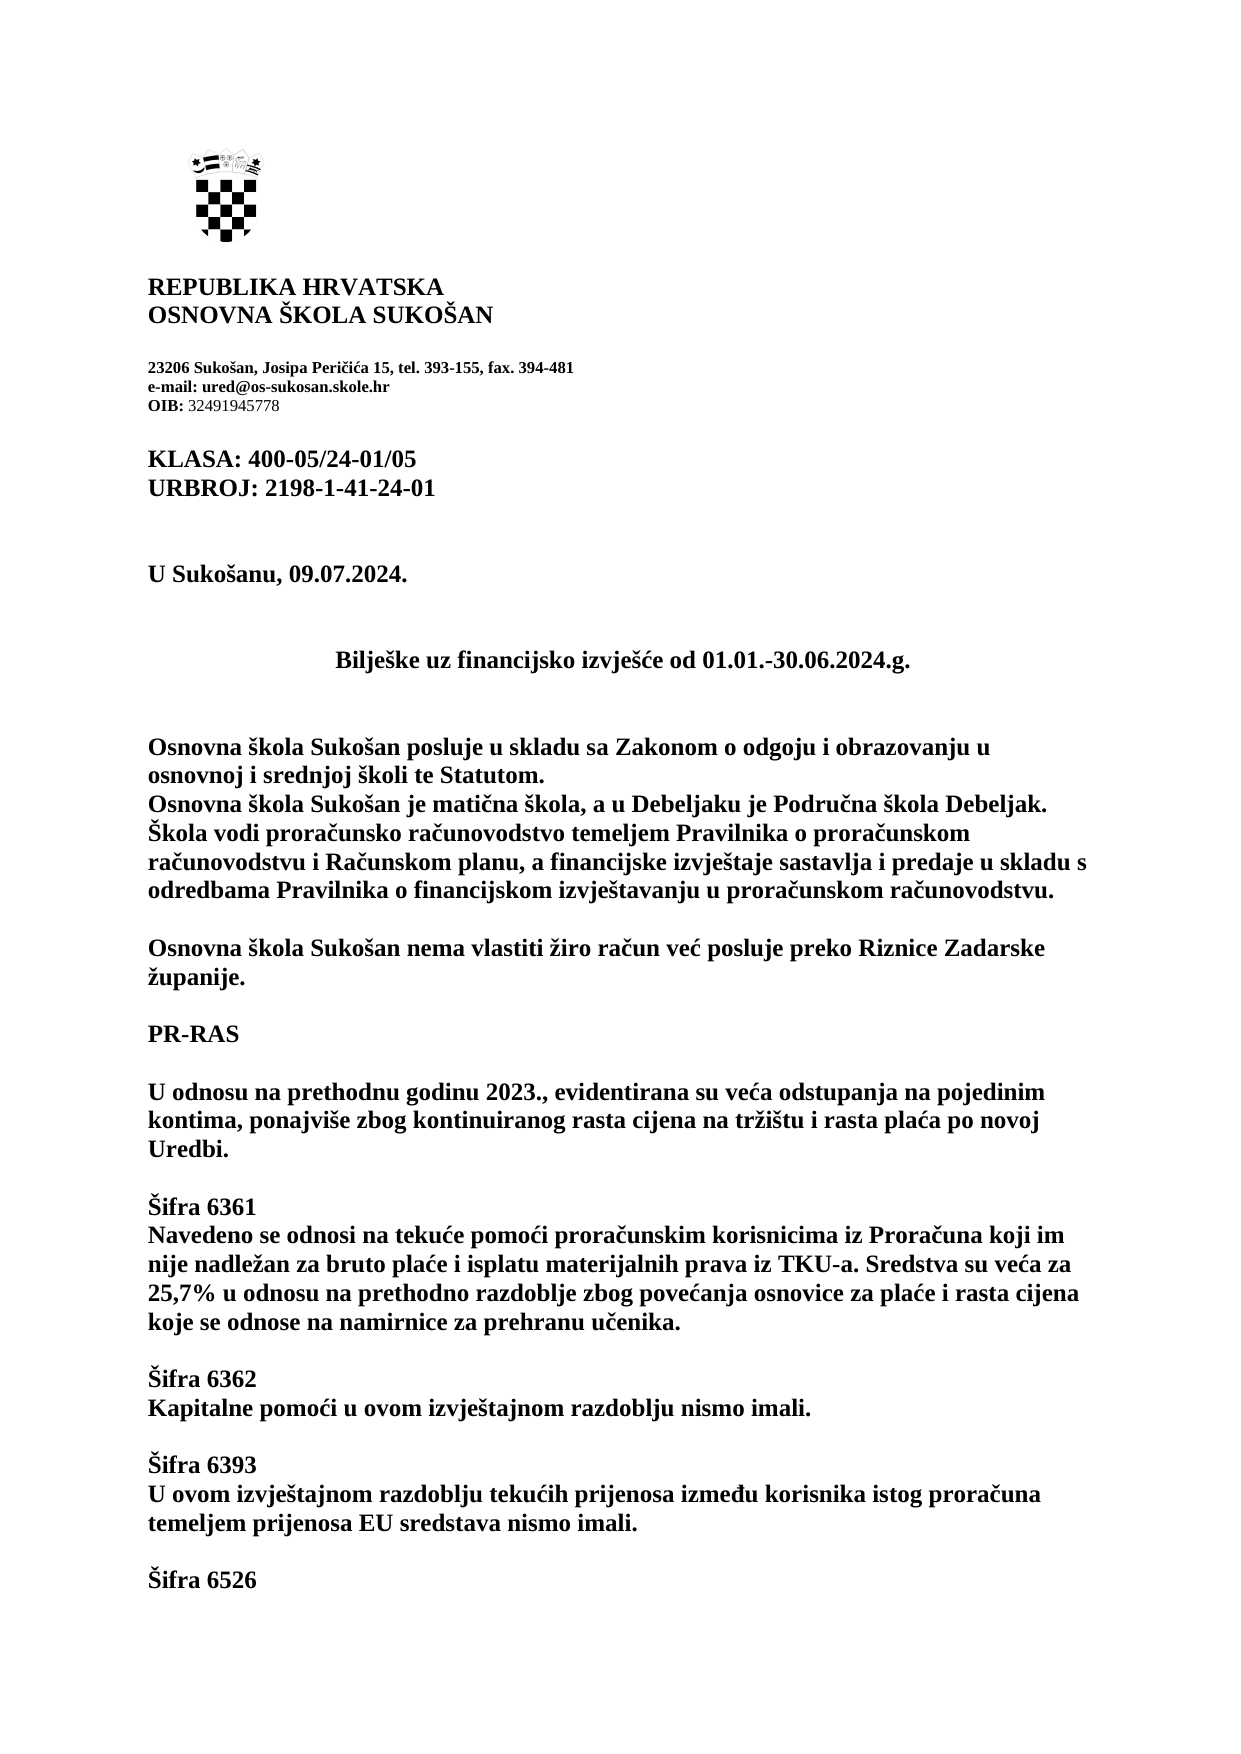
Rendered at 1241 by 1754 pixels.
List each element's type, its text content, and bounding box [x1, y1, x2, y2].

text Osnovna škola Sukošan posluje u skladu sa Zakonom o odgoju i obrazovanju u osnovnoj i srednjoj školi te Statutom. [148, 732, 1093, 789]
text Osnovna škola Sukošan je matična škola, a u Debeljaku je Područna škola Debeljak. [148, 789, 1093, 818]
text Šifra 6361 [148, 1192, 1093, 1220]
text KLASA: 400-05/24-01/05 [148, 444, 1093, 473]
text URBROJ: 2198-1-41-24-01 [148, 473, 1093, 502]
text Kapitalne pomoći u ovom izvještajnom razdoblju nismo imali. [148, 1393, 1093, 1422]
text Škola vodi proračunsko računovodstvo temeljem Pravilnika o proračunskom računovodstvu i Računskom planu, a financijske izvještaje sastavlja i predaje u skladu s odredbama Pravilnika o financijskom izvještavanju u proračunskom računovodstvu. [148, 818, 1093, 904]
text OSNOVNA ŠKOLA SUKOŠAN [148, 300, 1093, 329]
text Navedeno se odnosi na tekuće pomoći proračunskim korisnicima iz Proračuna koji im nije nadležan za bruto plaće i isplatu materijalnih prava iz TKU-a. Sredstva su veća za 25,7% u odnosu na prethodno razdoblje zbog povećanja osnovice za plaće i rasta cijena koje se odnose na namirnice za prehranu učenika. [148, 1220, 1093, 1335]
text 23206 Sukošan, Josipa Peričića 15, tel. 393-155, fax. 394-481 [148, 358, 1093, 377]
text U odnosu na prethodnu godinu 2023., evidentirana su veća odstupanja na pojedinim kontima, ponajviše zbog kontinuiranog rasta cijena na tržištu i rasta plaća po novoj Uredbi. [148, 1077, 1093, 1163]
text Šifra 6362 [148, 1364, 1093, 1393]
text OIB: 32491945778 [148, 396, 1093, 415]
text Bilješke uz financijsko izvješće od 01.01.-30.06.2024.g. [148, 645, 1093, 674]
text PR-RAS [148, 1019, 1093, 1048]
text Šifra 6526 [148, 1565, 1093, 1594]
text e-mail: ured@os-sukosan.skole.hr [148, 377, 1093, 396]
text Osnovna škola Sukošan nema vlastiti žiro račun već posluje preko Riznice Zadarske županije. [148, 933, 1093, 990]
text REPUBLIKA HRVATSKA [148, 272, 1093, 300]
text U ovom izvještajnom razdoblju tekućih prijenosa između korisnika istog proračuna temeljem prijenosa EU sredstava nismo imali. [148, 1479, 1093, 1537]
text Šifra 6393 [148, 1450, 1093, 1479]
text U Sukošanu, 09.07.2024. [148, 559, 1093, 588]
